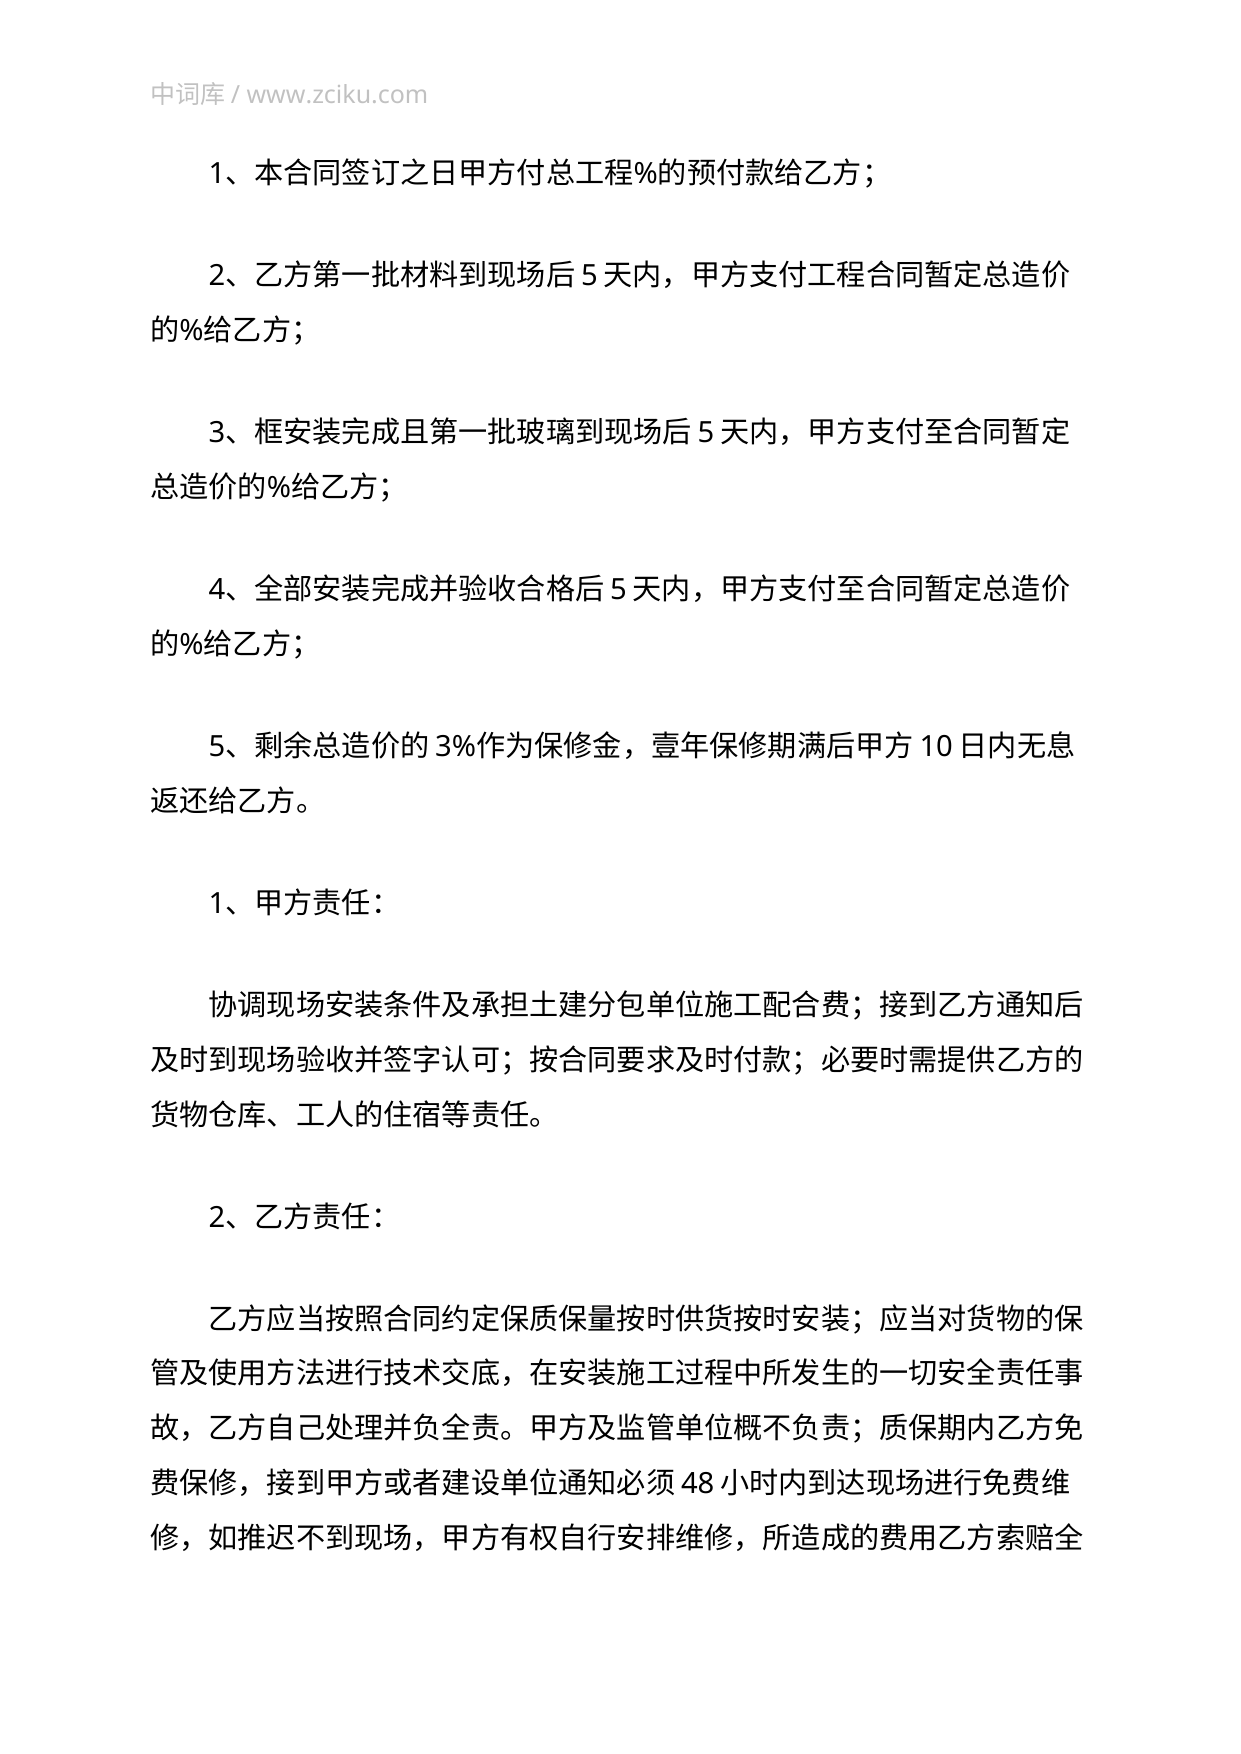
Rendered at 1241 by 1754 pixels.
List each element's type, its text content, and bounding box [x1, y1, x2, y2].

text 协调现场安装条件及承担土建分包单位施工配合费；接到乙方通知后及时到现场验收并签字认可；按合同要求及时付款；必要时需提供乙方的货物仓库、工人的住宿等责任。 [150, 982, 1090, 1134]
text 1、本合同签订之日甲方付总工程%的预付款给乙方； [150, 150, 1090, 192]
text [150, 1295, 1090, 1557]
text 5、剩余总造价的3%作为保修金，壹年保修期满后甲方10日内无息返还给乙方。 [150, 723, 1090, 820]
text 2、乙方第一批材料到现场后5天内，甲方支付工程合同暂定总造价的%给乙方； [150, 252, 1090, 349]
text 3、框安装完成且第一批玻璃到现场后5天内，甲方支付至合同暂定总造价的%给乙方； [150, 409, 1090, 506]
text 4、全部安装完成并验收合格后5天内，甲方支付至合同暂定总造价的%给乙方； [150, 566, 1090, 663]
text 2、乙方责任： [150, 1193, 1090, 1236]
text 1、甲方责任： [150, 880, 1090, 922]
